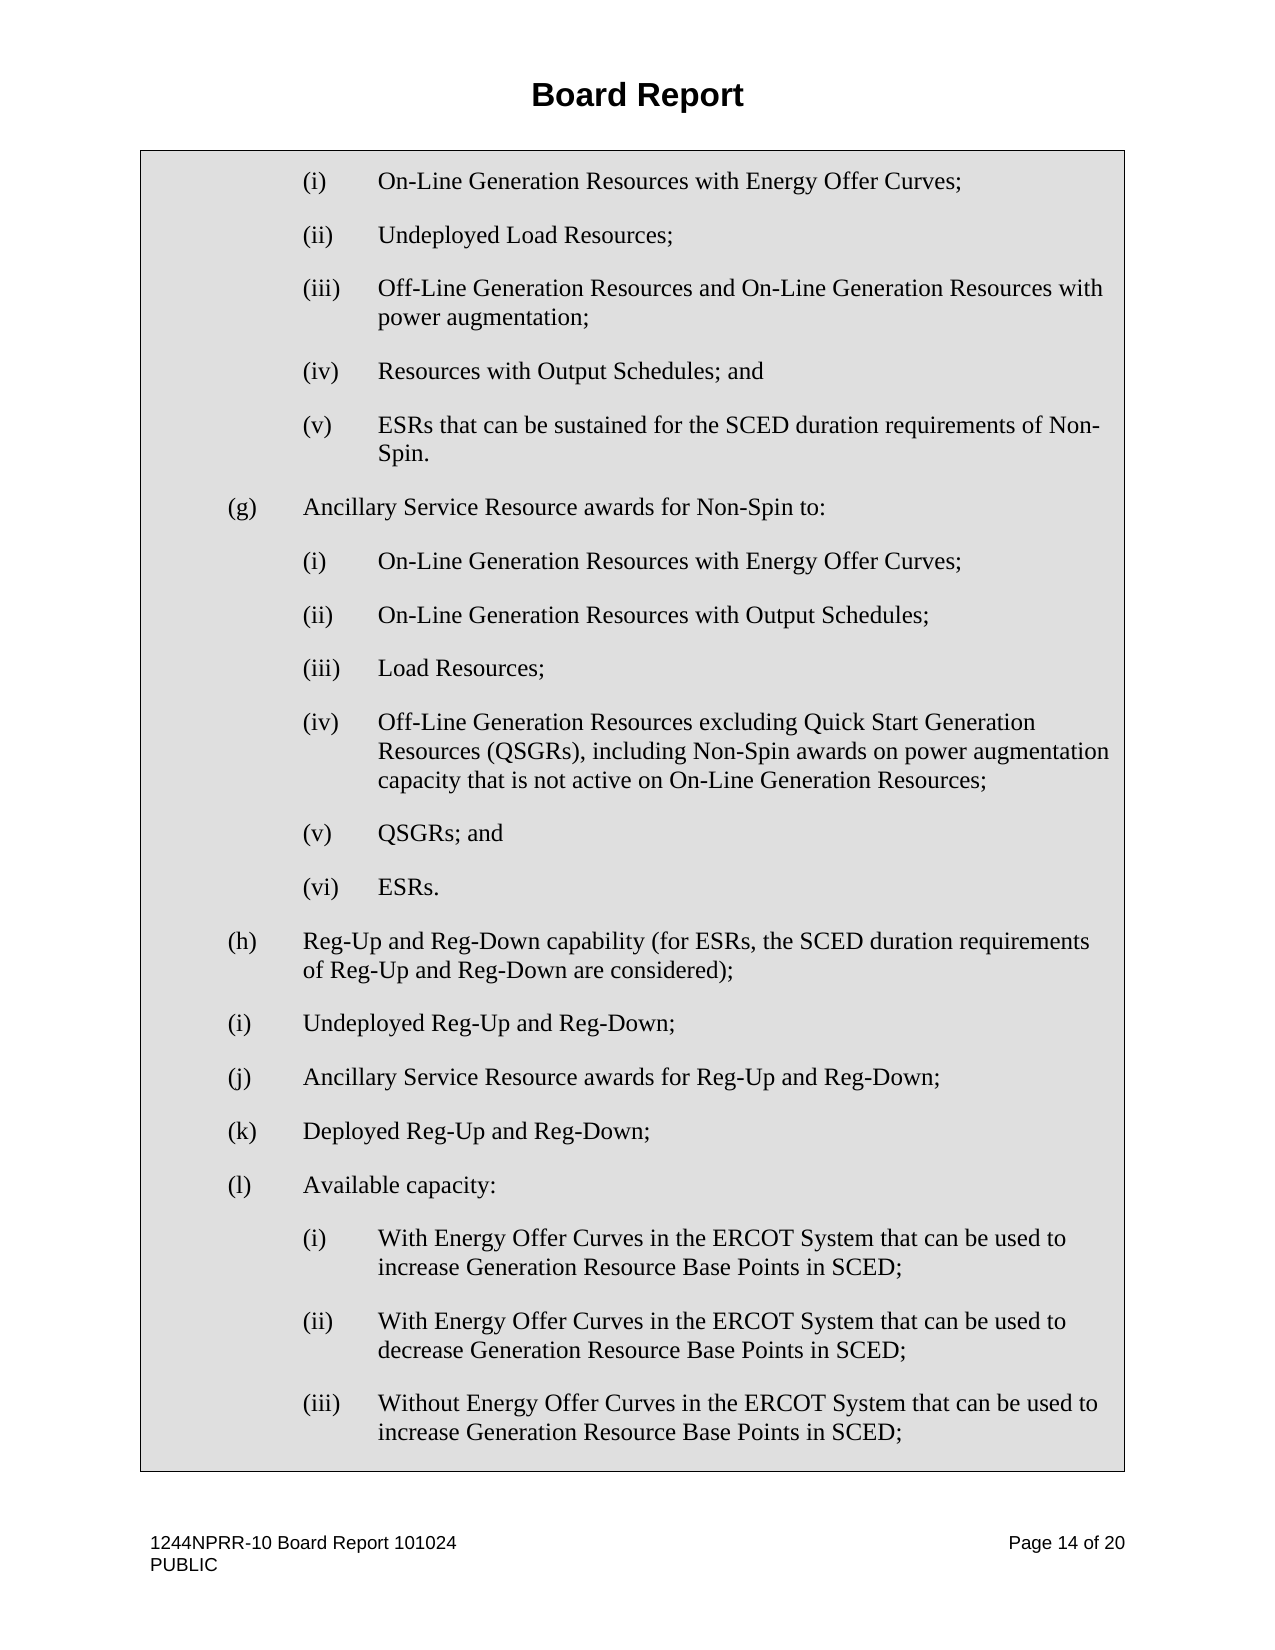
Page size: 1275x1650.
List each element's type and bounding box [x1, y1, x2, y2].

table_header [141, 151, 1124, 1471]
